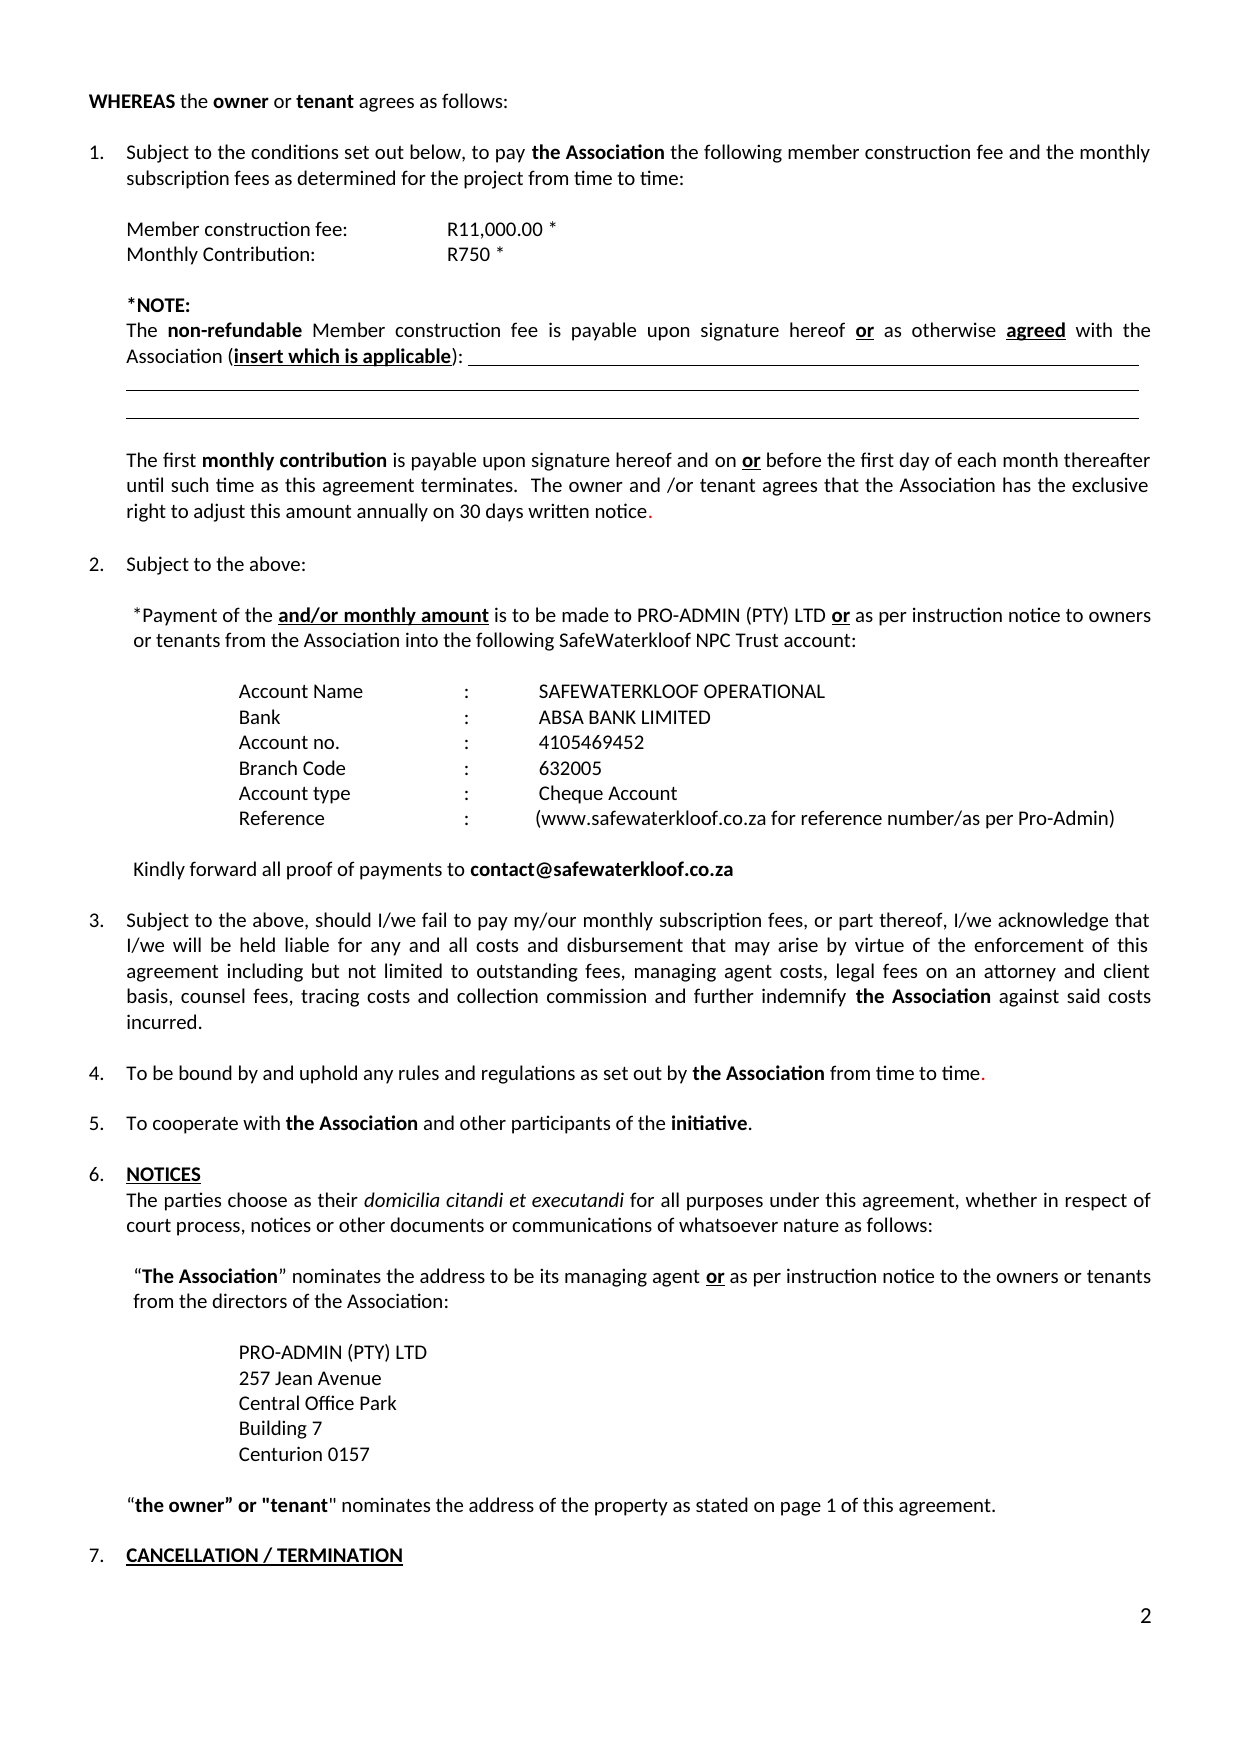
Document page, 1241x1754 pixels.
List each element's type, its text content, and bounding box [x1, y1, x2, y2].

text Monthly Contribution: R750 * [126, 241, 1152, 267]
text WHEREAS the owner or tenant agrees as follows: [89, 89, 1152, 114]
list To be bound by and uphold any rules and regulations as set out by the Association from time to time. [89, 1060, 1152, 1085]
text Reference : (www.safewaterkloof.co.za for reference number/as per Pro-Admin) [164, 806, 1152, 831]
list Subject to the conditions set out below, to pay the Association the following member construction fee and the monthly subscription fees as determined for the project from time to time: [89, 139, 1152, 190]
text “the owner” or "tenant" nominates the address of the property as stated on page 1 of this agreement. [89, 1492, 1152, 1517]
text Member construction fee: R11,000.00 * [126, 216, 1152, 241]
text 257 Jean Avenue [164, 1365, 1152, 1390]
text “The Association” nominates the address to be its managing agent or as per instruction notice to the owners or tenants from the directors of the Association: [133, 1263, 1152, 1314]
list NOTICES [89, 1161, 1152, 1187]
text Kindly forward all proof of payments to contact@safewaterkloof.co.za [133, 856, 1152, 882]
text Central Office Park [164, 1390, 1152, 1416]
text Bank : ABSA BANK LIMITED [164, 704, 1152, 729]
list To cooperate with the Association and other participants of the initiative. [89, 1111, 1152, 1136]
text Account type : Cheque Account [164, 780, 1152, 806]
text *Payment of the and/or monthly amount is to be made to PRO-ADMIN (PTY) LTD or as per instruction notice to owners or tenants from the Association into the following SafeWaterkloof NPC Trust account: [132, 602, 1152, 653]
text The non-refundable Member construction fee is payable upon signature hereof or as otherwise agreed with the Association (insert which is applicable): [126, 317, 1152, 394]
list Subject to the above, should I/we fail to pay my/our monthly subscription fees, or part thereof, I/we acknowledge that I/we will be held liable for any and all costs and disbursement that may arise by virtue of the enforcement of this agreement including but not limited to outstanding fees, managing agent costs, legal fees on an attorney and client basis, counsel fees, tracing costs and collection commission and further indemnify the Association against said costs incurred. [89, 907, 1152, 1034]
list CANCELLATION / TERMINATION [89, 1543, 1152, 1568]
text Centurion 0157 [164, 1441, 1152, 1466]
text Building 7 [164, 1416, 1152, 1441]
text Account Name : SAFEWATERKLOOF OPERATIONAL [164, 678, 1152, 704]
text Account no. : 4105469452 [164, 729, 1152, 755]
text The first monthly contribution is payable upon signature hereof and on or before the first day of each month thereafter until such time as this agreement terminates. The owner and /or tenant agrees that the Association has the exclusive right to adjust this amount annually on 30 days written notice. [126, 447, 1152, 523]
text The parties choose as their domicilia citandi et executandi for all purposes under this agreement, whether in respect of court process, notices or other documents or communications of whatsoever nature as follows: [126, 1187, 1152, 1238]
text Branch Code : 632005 [164, 755, 1152, 780]
list Subject to the above: [89, 551, 1152, 577]
text *NOTE: [126, 292, 1152, 317]
text PRO-ADMIN (PTY) LTD [164, 1339, 1152, 1365]
